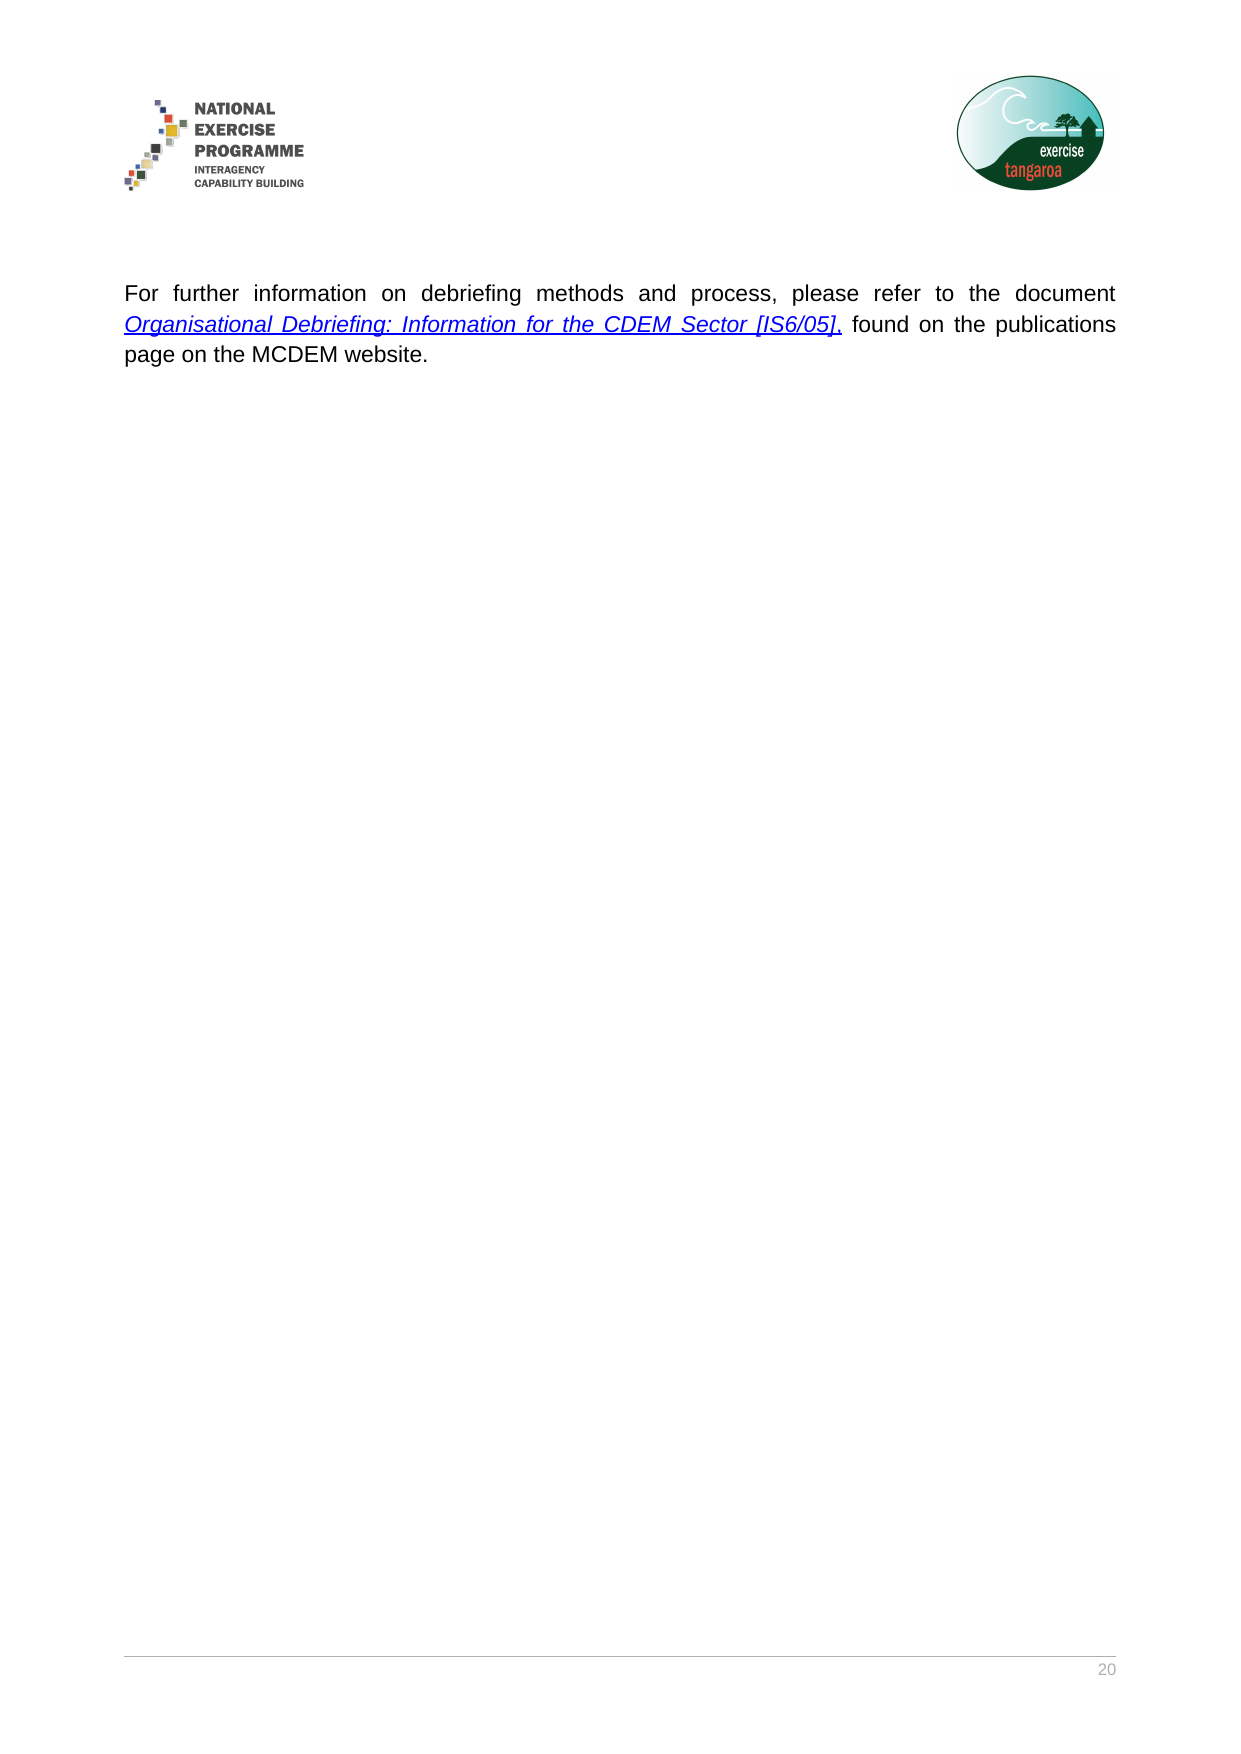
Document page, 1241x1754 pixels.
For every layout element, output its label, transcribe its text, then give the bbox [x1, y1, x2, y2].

text For further information on debriefing methods and process, please refer to the document Organisational Debriefing: Information for the CDEM Sector [IS6/05], found on the publications page on the MCDEM website. [124, 280, 1116, 367]
picture [124, 100, 304, 191]
picture [952, 73, 1115, 191]
